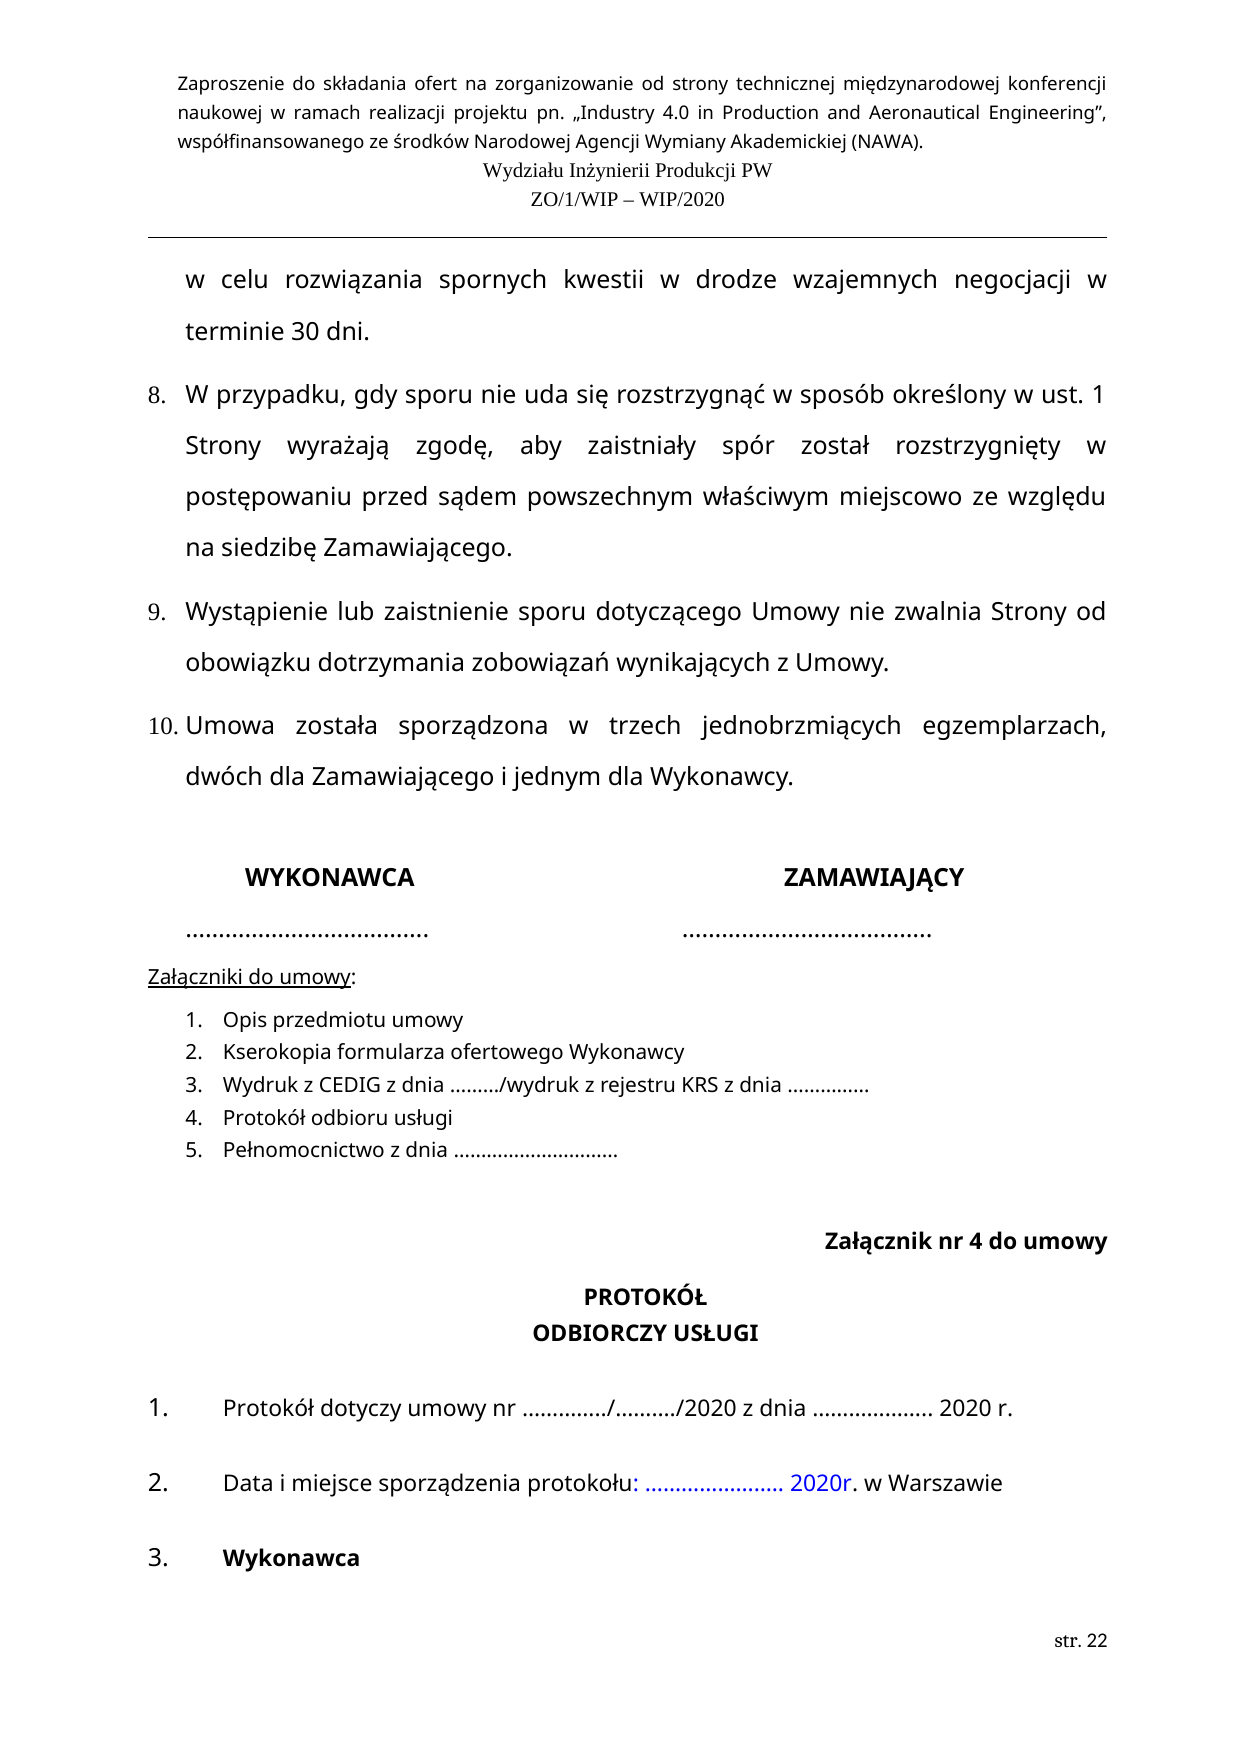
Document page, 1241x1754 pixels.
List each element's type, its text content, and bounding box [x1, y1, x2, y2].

text WYKONAWCA ZAMAWIAJĄCY ………………………………. ……………………………….. [148, 860, 1107, 945]
title PROTOKÓŁ [148, 1281, 1107, 1313]
list Pełnomocnictwo z dnia ………………………… [185, 1135, 1107, 1164]
text Załącznik nr 4 do umowy [148, 1224, 1107, 1256]
list Wystąpienie lub zaistnienie sporu dotyczącego Umowy nie zwalnia Strony od obowiązku dotrzymania zobowiązań wynikających z Umowy. [148, 593, 1107, 678]
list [148, 262, 1107, 347]
list Protokół odbioru usługi [185, 1103, 1107, 1131]
list Kserokopia formularza ofertowego Wykonawcy [185, 1037, 1107, 1066]
title ODBIORCZY USŁUGI [148, 1317, 1107, 1348]
list Data i miejsce sporządzenia protokołu: ………………….. 2020r. w Warszawie [148, 1464, 1107, 1498]
list Wykonawca [148, 1539, 1107, 1573]
list Wydruk z CEDIG z dnia ………/wydruk z rejestru KRS z dnia …………… [185, 1070, 1107, 1098]
list W przypadku, gdy sporu nie uda się rozstrzygnąć w sposób określony w ust. 1 Strony wyrażają zgodę, aby zaistniały spór został rozstrzygnięty w postępowaniu przed sądem powszechnym właściwym miejscowo ze względu na siedzibę Zamawiającego. [148, 377, 1107, 564]
text Załączniki do umowy: [148, 962, 1107, 991]
list Opis przedmiotu umowy [185, 1005, 1107, 1033]
list Protokół dotyczy umowy nr …………../………./2020 z dnia ……………….. 2020 r. [148, 1389, 1107, 1423]
list Umowa została sporządzona w trzech jednobrzmiących egzemplarzach, dwóch dla Zamawiającego i jednym dla Wykonawcy. [148, 708, 1107, 793]
